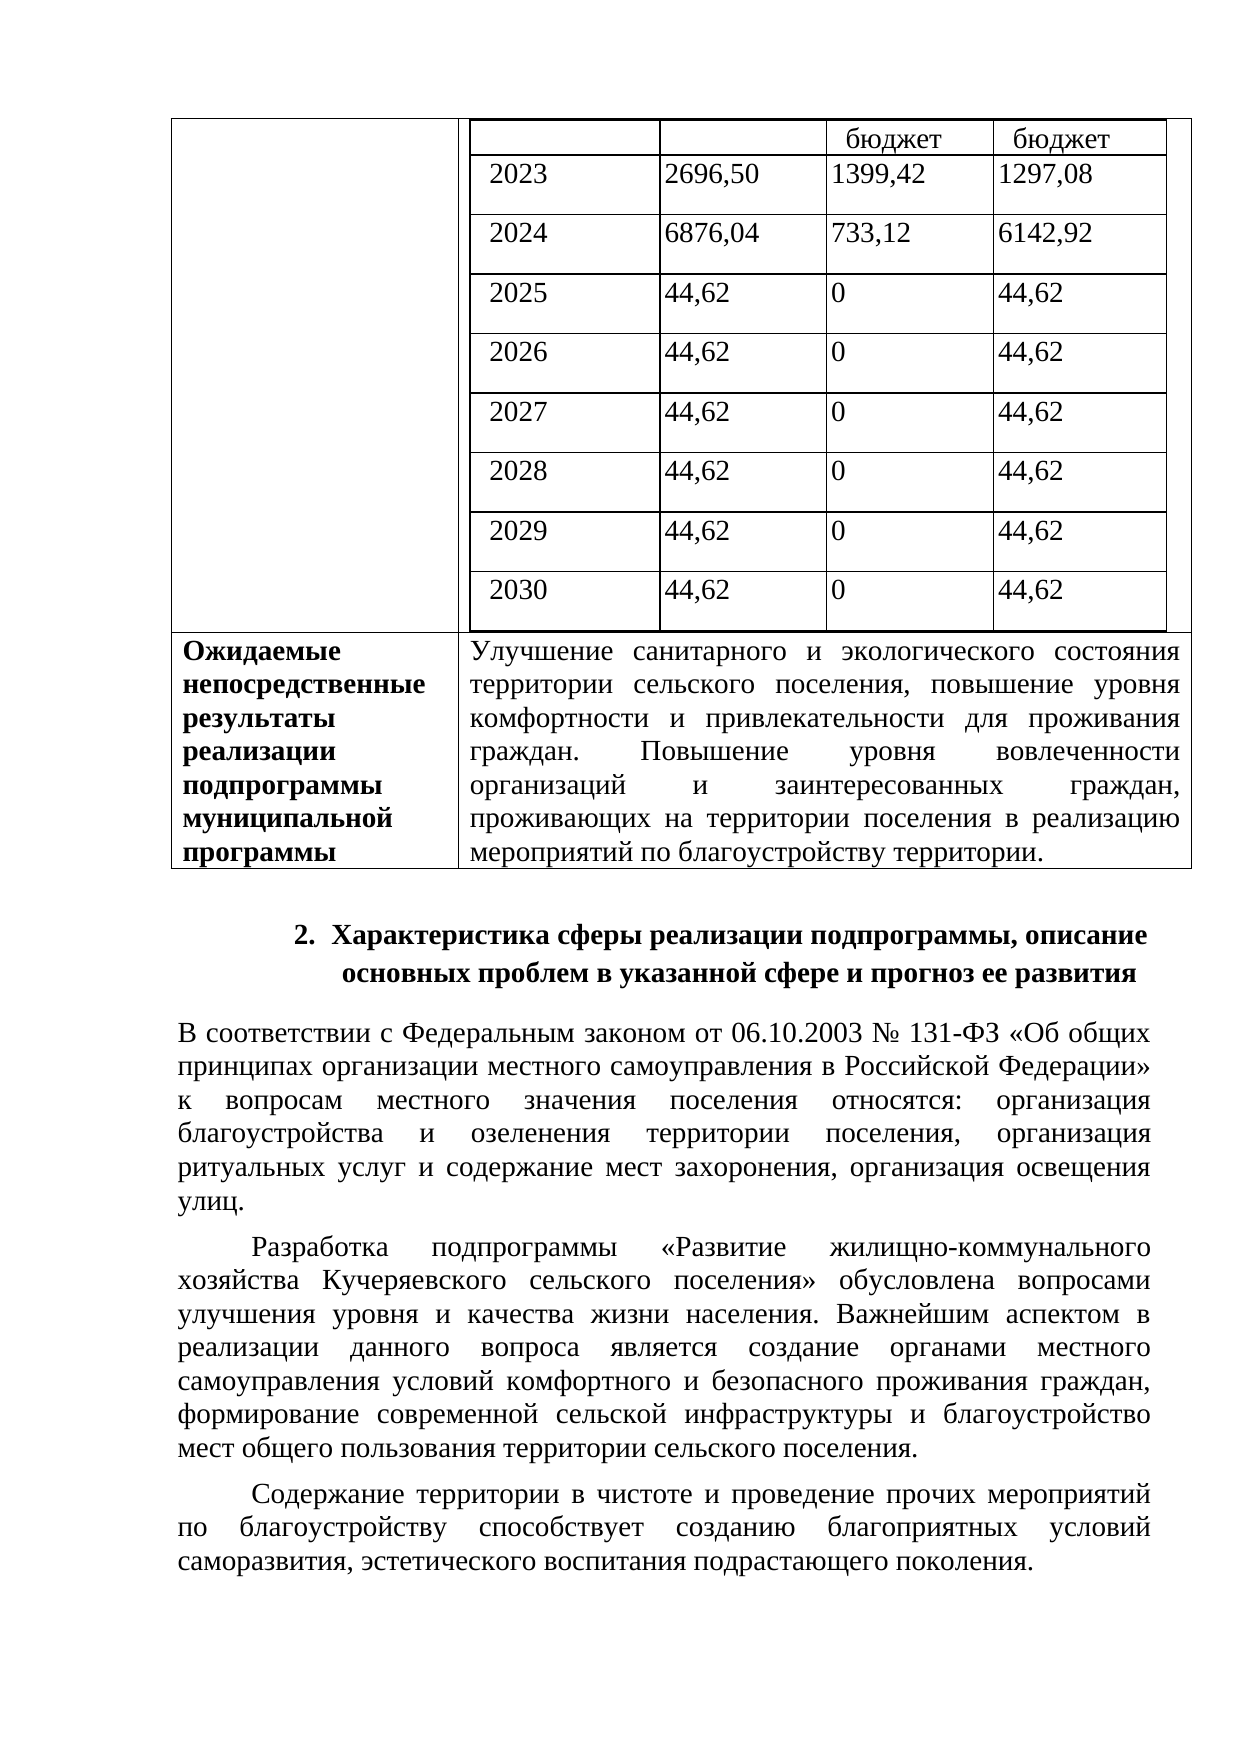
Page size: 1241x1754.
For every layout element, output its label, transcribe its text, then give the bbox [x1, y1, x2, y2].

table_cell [172, 119, 458, 632]
table_cell Ожидаемые непосредственные результаты реализации подпрограммы муниципальной программы [172, 633, 458, 868]
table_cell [1167, 119, 1191, 632]
list Характеристика сферы реализации подпрограммы, описание основных проблем в указанной сфере и прогноз ее развития [290, 917, 1152, 989]
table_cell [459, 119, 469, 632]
text В соответствии с Федеральным законом от 06.10.2003 № 131-ФЗ «Об общих принципах организации местного самоуправления в Российской Федерации» к вопросам местного значения поселения относятся: организация благоустройства и озеленения территории поселения, организация ритуальных услуг и содержание мест захоронения, организация освещения улиц. [177, 1015, 1152, 1216]
text Разработка подпрограммы «Развитие жилищно-коммунального хозяйства Кучеряевского сельского поселения» обусловлена вопросами улучшения уровня и качества жизни населения. Важнейшим аспектом в реализации данного вопроса является создание органами местного самоуправления условий комфортного и безопасного проживания граждан, формирование современной сельской инфраструктуры и благоустройство мест общего пользования территории сельского поселения. [177, 1229, 1152, 1463]
text Содержание территории в чистоте и проведение прочих мероприятий по благоустройству способствует созданию благоприятных условий саморазвития, эстетического воспитания подрастающего поколения. [177, 1476, 1152, 1577]
table_cell Улучшение санитарного и экологического состояния территории сельского поселения, повышение уровня комфортности и привлекательности для проживания граждан. Повышение уровня вовлеченности организаций и заинтересованных граждан, проживающих на территории поселения в реализацию мероприятий по благоустройству территории. [459, 633, 1191, 868]
